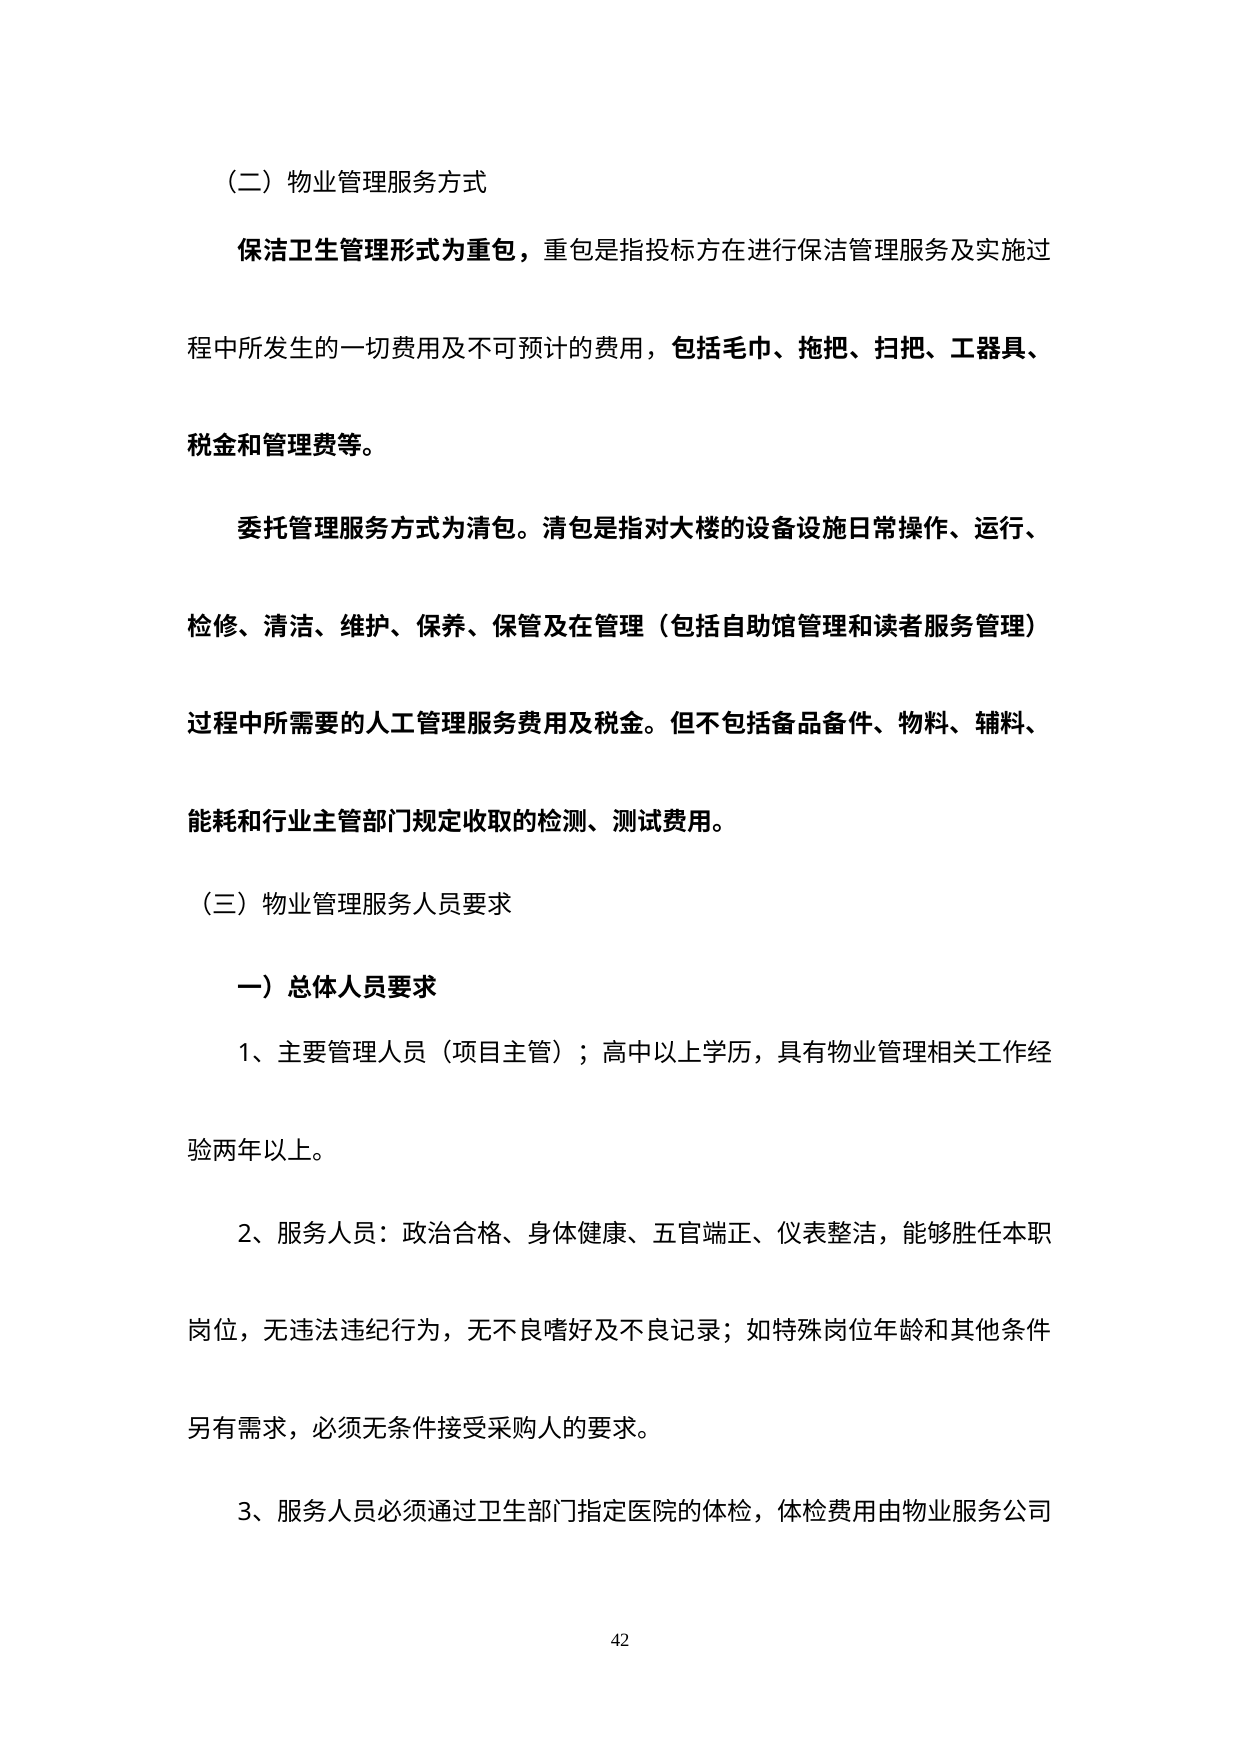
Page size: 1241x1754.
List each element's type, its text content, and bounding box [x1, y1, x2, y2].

text 委托管理服务方式为清包。清包是指对大楼的设备设施日常操作、运行、检修、清洁、维护、保养、保管及在管理（包括自助馆管理和读者服务管理）过程中所需要的人工管理服务费用及税金。但不包括备品备件、物料、辅料、能耗和行业主管部门规定收取的检测、测试费用。 [187, 494, 1053, 852]
text 2、服务人员：政治合格、身体健康、五官端正、仪表整洁，能够胜任本职岗位，无违法违纪行为，无不良嗜好及不良记录；如特殊岗位年龄和其他条件另有需求，必须无条件接受采购人的要求。 [187, 1199, 1053, 1459]
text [187, 1477, 1053, 1542]
text 1、主要管理人员（项目主管）；高中以上学历，具有物业管理相关工作经验两年以上。 [187, 1018, 1053, 1181]
text （二）物业管理服务方式 [187, 162, 1053, 198]
text 一）总体人员要求 [187, 953, 1053, 1018]
text 保洁卫生管理形式为重包，重包是指投标方在进行保洁管理服务及实施过程中所发生的一切费用及不可预计的费用，包括毛巾、拖把、扫把、工器具、税金和管理费等。 [187, 216, 1053, 476]
list 物业管理服务人员要求 [187, 870, 1053, 935]
